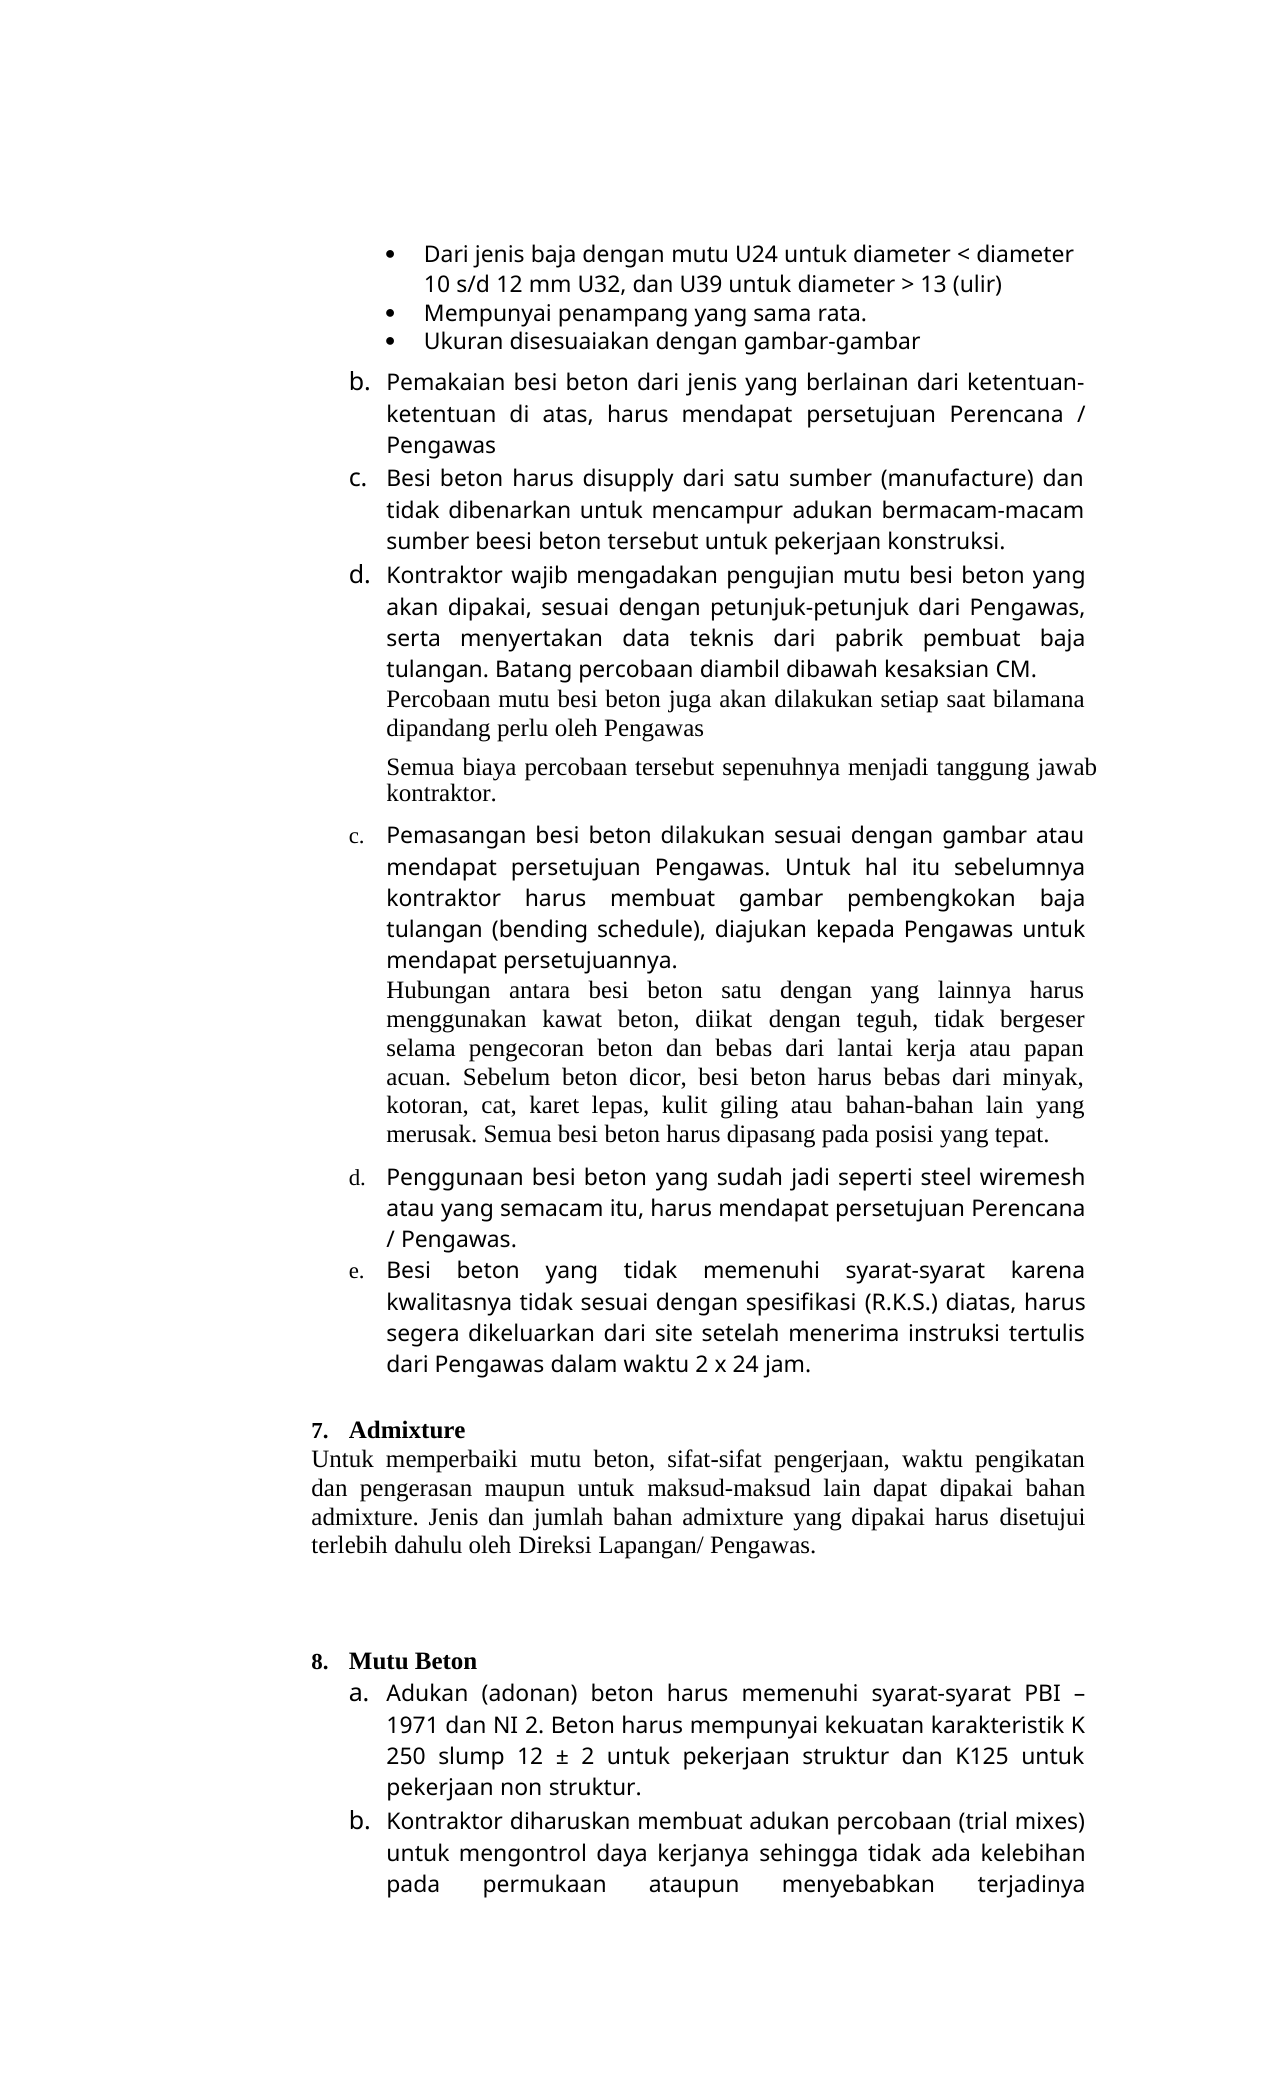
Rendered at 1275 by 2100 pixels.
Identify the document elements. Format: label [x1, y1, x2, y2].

table_cell [233, 237, 1109, 1899]
